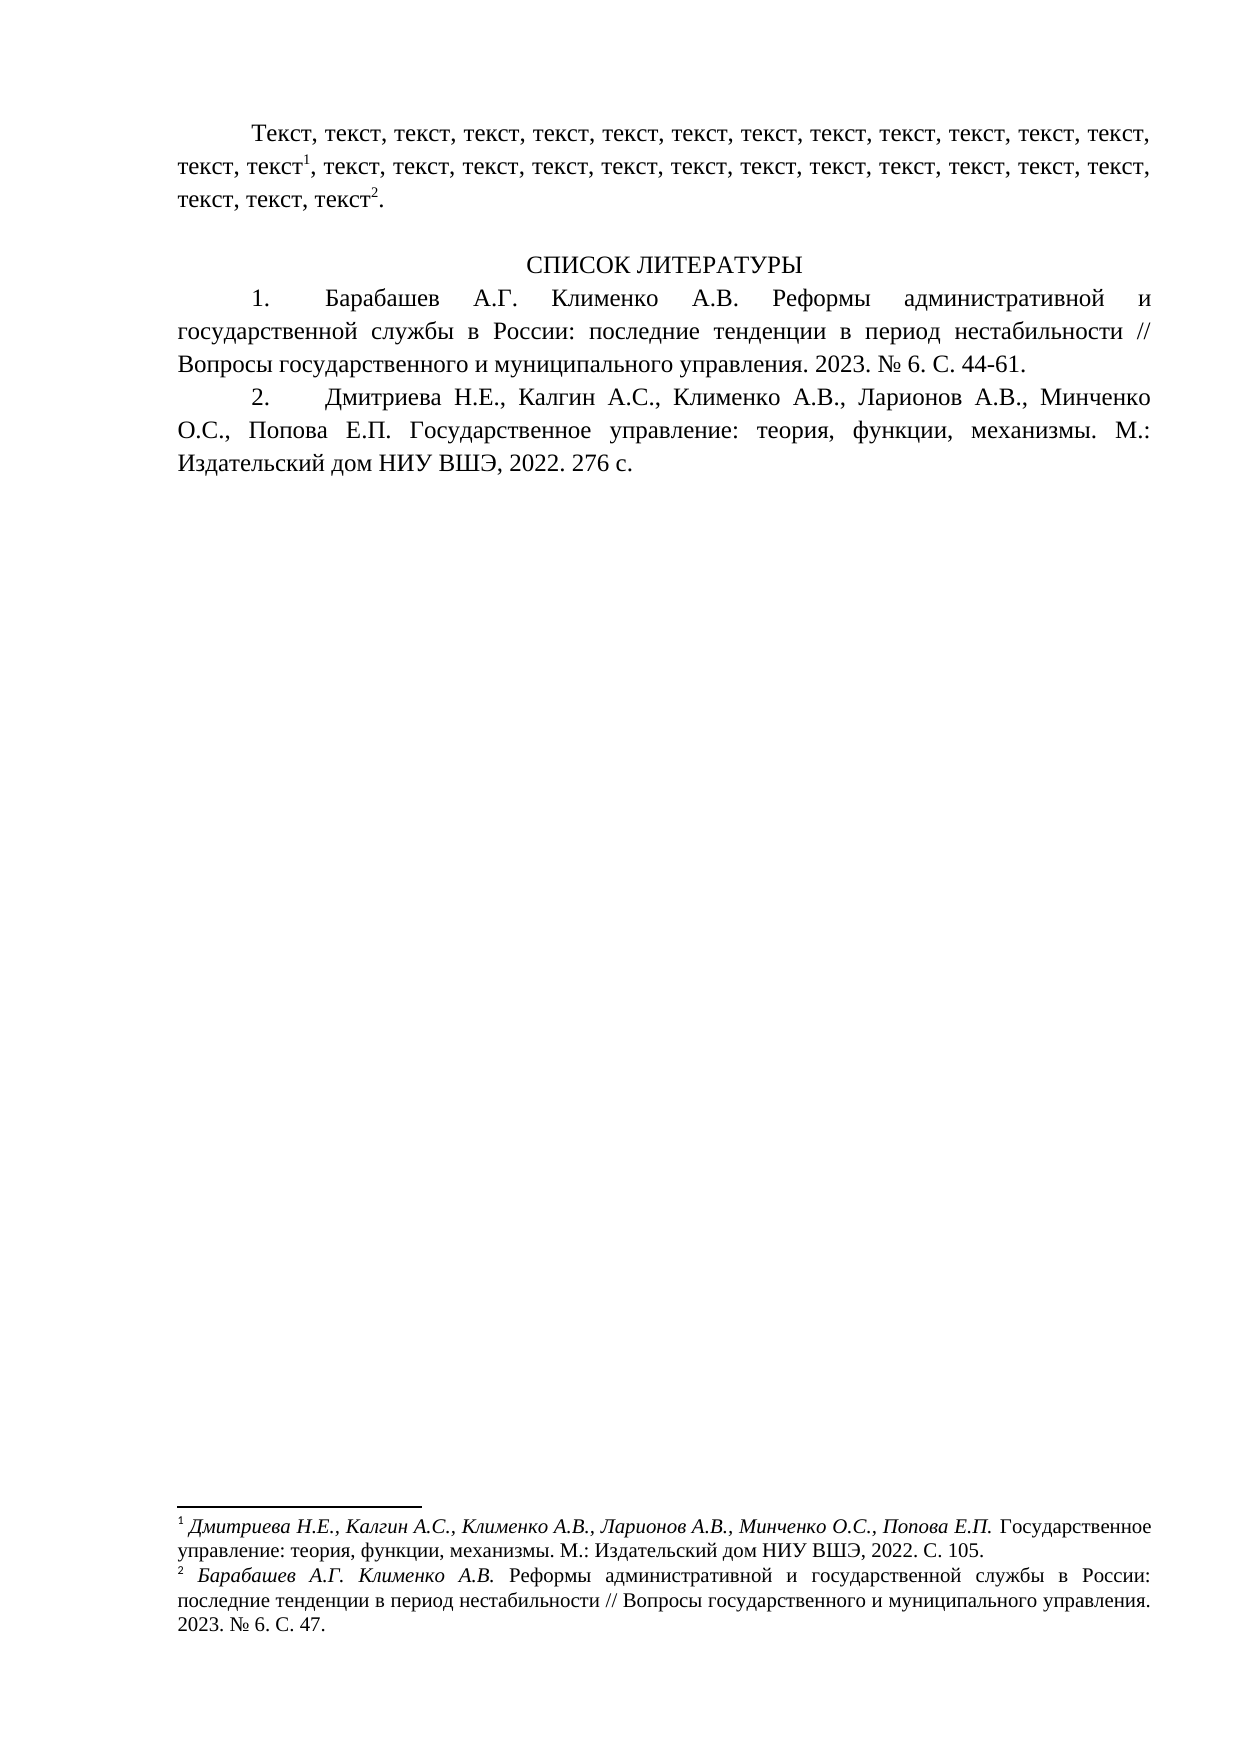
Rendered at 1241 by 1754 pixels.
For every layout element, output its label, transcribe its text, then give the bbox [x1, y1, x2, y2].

list Дмитриева Н.Е., Калгин А.С., Клименко А.В., Ларионов А.В., Минченко О.С., Попова Е.П. Государственное управление: теория, функции, механизмы. М.: Издательский дом НИУ ВШЭ, 2022. 276 с. [177, 382, 1152, 477]
text СПИСОК ЛИТЕРАТУРЫ [177, 250, 1152, 279]
text Текст, текст, текст, текст, текст, текст, текст, текст, текст, текст, текст, текст, текст, текст, текст, текст, текст, текст, текст, текст, текст, текст, текст, текст, текст, текст, текст, текст, текст, текст. [177, 118, 1152, 213]
list Барабашев А.Г. Клименко А.В. Реформы административной и государственной службы в России: последние тенденции в период нестабильности // Вопросы государственного и муниципального управления. 2023. № 6. С. 44-61. [177, 283, 1152, 378]
